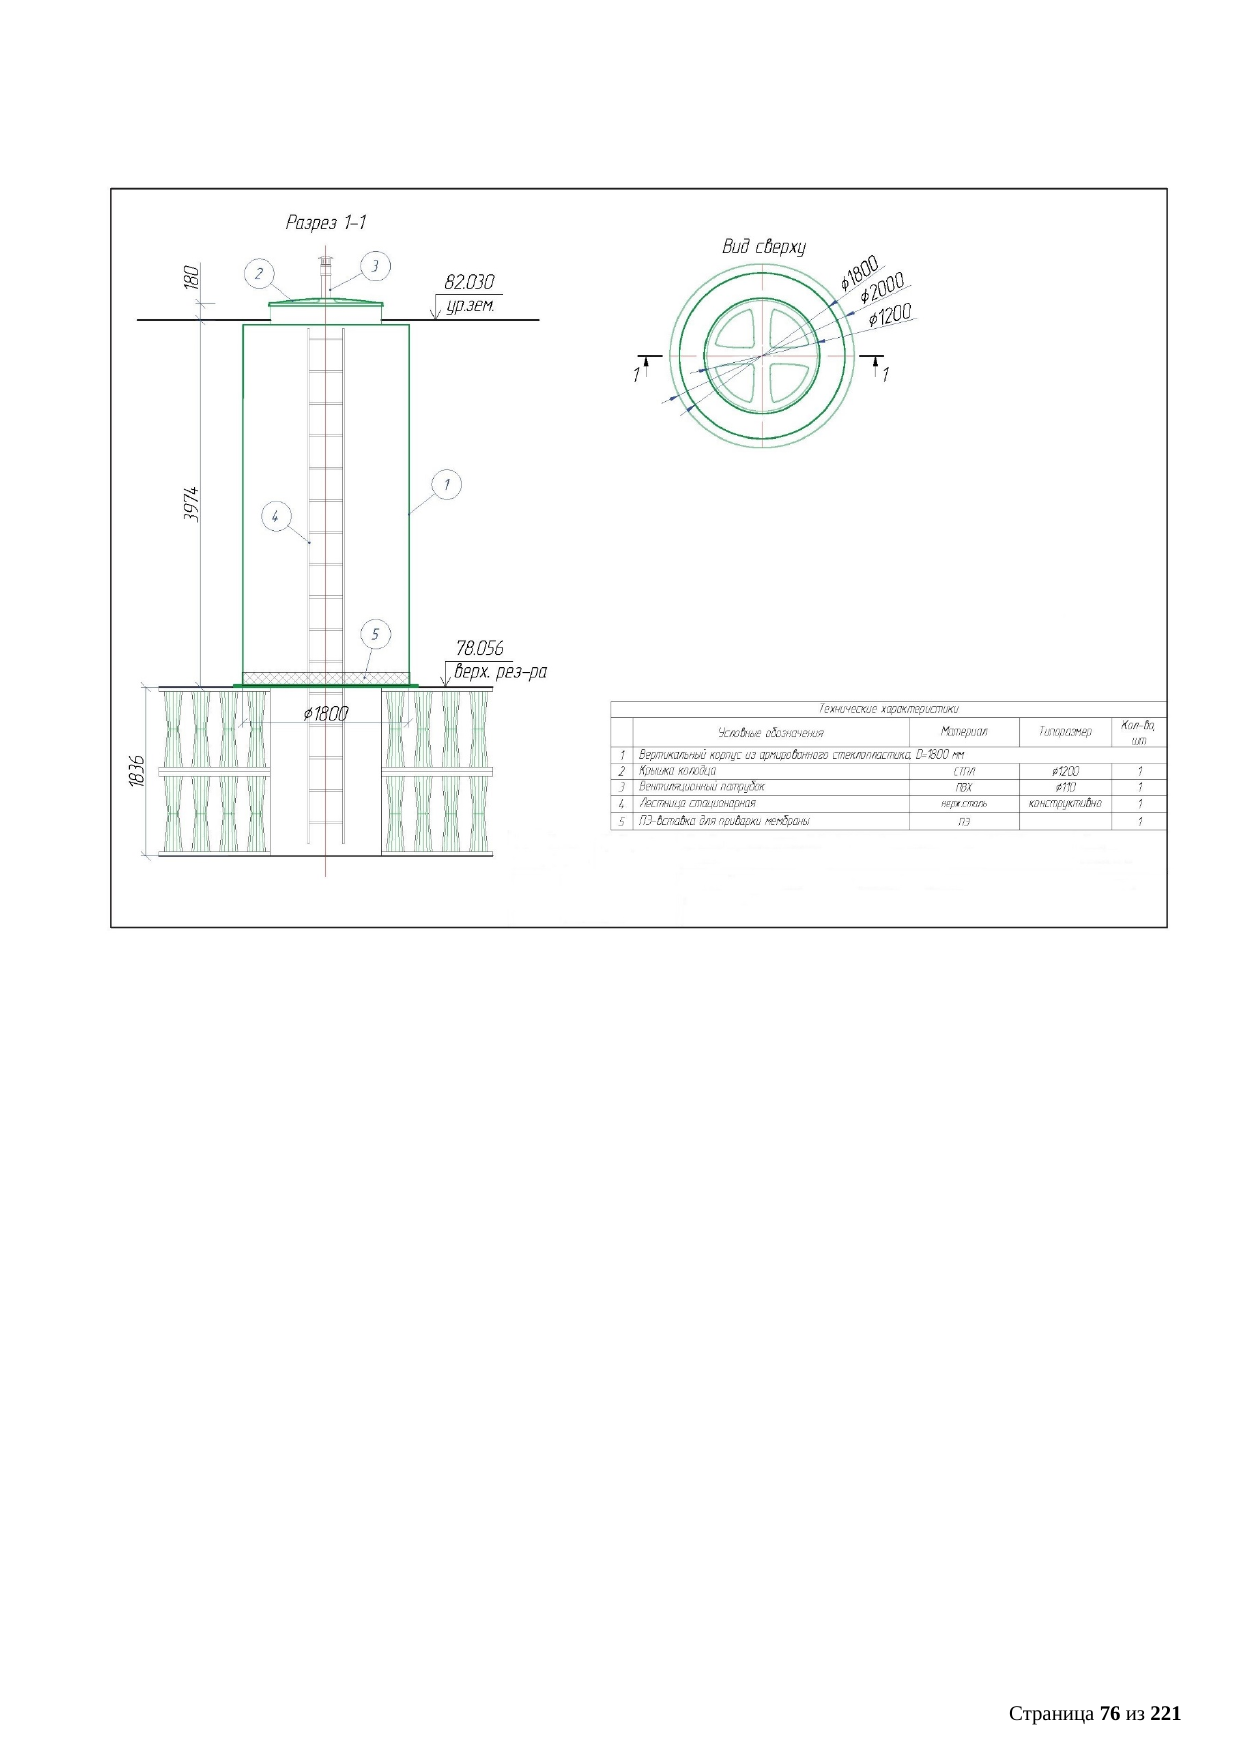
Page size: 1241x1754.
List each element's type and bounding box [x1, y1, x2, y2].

picture [88, 175, 1182, 948]
